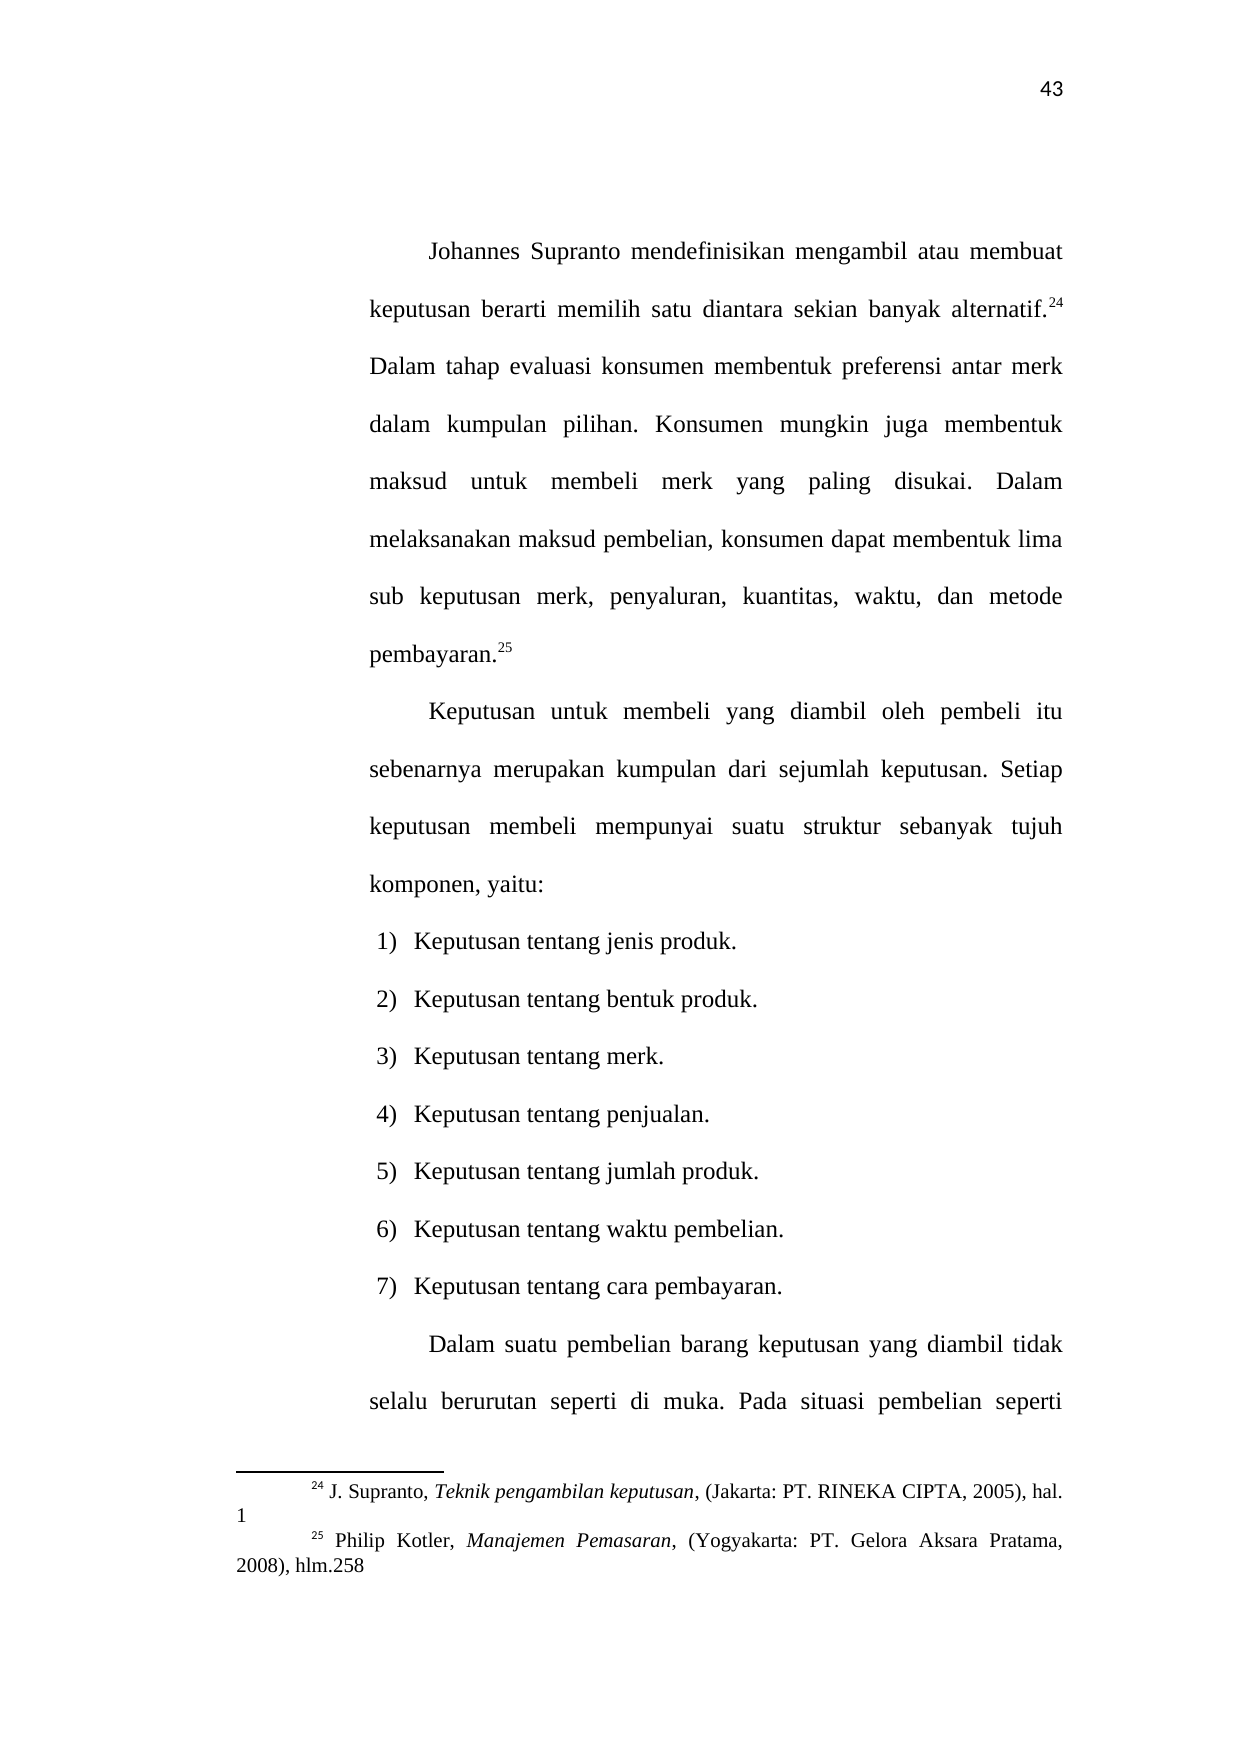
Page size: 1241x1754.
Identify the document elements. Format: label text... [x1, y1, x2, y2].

list Keputusan tentang jenis produk. [376, 926, 1063, 955]
list Johannes Supranto mendefinisikan mengambil atau membuat keputusan berarti memilih satu diantara sekian banyak alternatif. Dalam tahap evaluasi konsumen membentuk preferensi antar merk dalam kumpulan pilihan. Konsumen mungkin juga membentuk maksud untuk membeli merk yang paling disukai. Dalam melaksanakan maksud pembelian, konsumen dapat membentuk lima sub keputusan merk, penyaluran, kuantitas, waktu, dan metode pembayaran. [369, 236, 1063, 667]
list Keputusan tentang cara pembayaran. [376, 1271, 1063, 1300]
list Keputusan tentang penjualan. [376, 1099, 1063, 1127]
list Keputusan tentang bentuk produk. [376, 984, 1063, 1012]
list Keputusan tentang waktu pembelian. [376, 1214, 1063, 1242]
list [369, 1329, 1063, 1415]
list Keputusan tentang jumlah produk. [376, 1156, 1063, 1185]
list Keputusan tentang merk. [376, 1041, 1063, 1070]
list Keputusan untuk membeli yang diambil oleh pembeli itu sebenarnya merupakan kumpulan dari sejumlah keputusan. Setiap keputusan membeli mempunyai suatu struktur sebanyak tujuh komponen, yaitu: [369, 696, 1063, 897]
